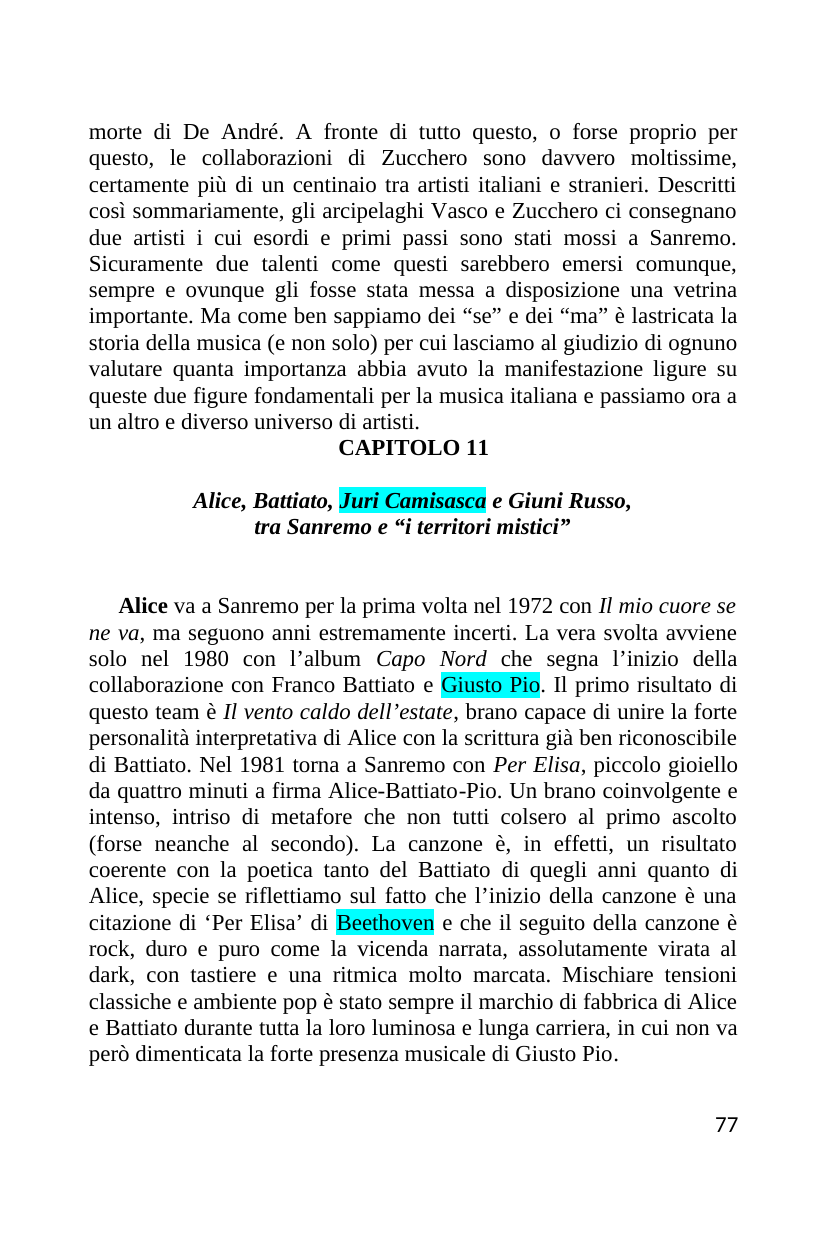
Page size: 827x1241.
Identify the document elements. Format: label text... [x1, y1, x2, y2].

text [89, 118, 738, 434]
text tra Sanremo e “i territori mistici” [89, 513, 738, 540]
text Alice, Battiato, Juri Camisasca e Giuni Russo, [486, 487, 738, 513]
text CAPITOLO 11 [89, 434, 738, 461]
text Alice va a Sanremo per la prima volta nel 1972 con Il mio cuore se ne va, ma seguono anni estremamente incerti. La vera svolta avviene solo nel 1980 con l’album Capo Nord che segna l’inizio della collaborazione con Franco Battiato e Giusto Pio. Il primo risultato di questo team è Il vento caldo dell’estate, brano capace di unire la forte personalità interpretativa di Alice con la scrittura già ben riconoscibile di Battiato. Nel 1981 torna a Sanremo con Per Elisa, piccolo gioiello da quattro minuti a firma Alice-Battiato-Pio. Un brano coinvolgente e intenso, intriso di metafore che non tutti colsero al primo ascolto (forse neanche al secondo). La canzone è, in effetti, un risultato coerente con la poetica tanto del Battiato di quegli anni quanto di Alice, specie se riflettiamo sul fatto che l’inizio della canzone è una citazione di ‘Per Elisa’ di Beethoven e che il seguito della canzone è rock, duro e puro come la vicenda narrata, assolutamente virata al dark, con tastiere e una ritmica molto marcata. Mischiare tensioni classiche e ambiente pop è stato sempre il marchio di fabbrica di Alice e Battiato durante tutta la loro luminosa e lunga carriera, in cui non va però dimenticata la forte presenza musicale di Giusto Pio. [89, 592, 738, 1067]
text Alice, Battiato, Juri Camisasca e Giuni Russo, [89, 487, 339, 513]
